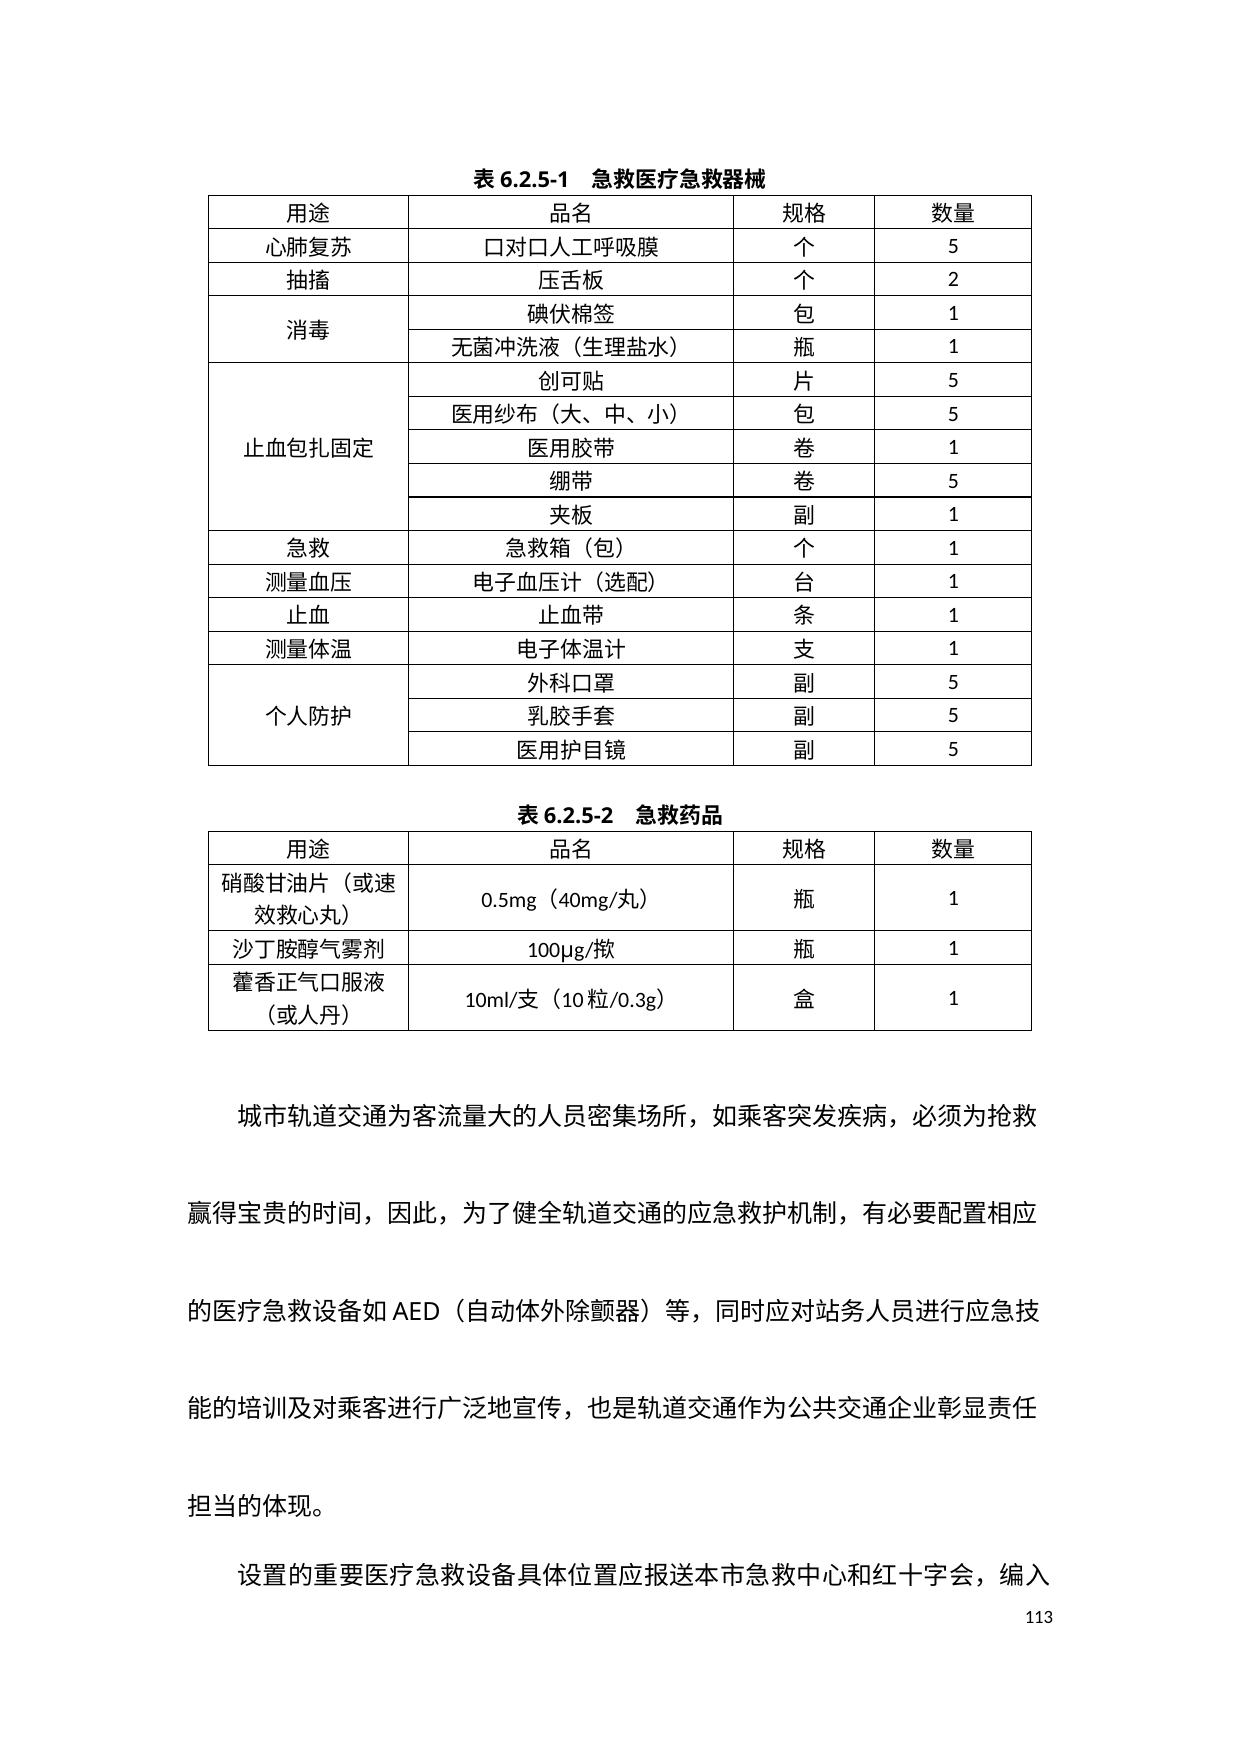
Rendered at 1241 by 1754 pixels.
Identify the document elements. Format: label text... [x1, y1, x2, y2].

table_cell 外科口罩 [409, 665, 733, 698]
table_cell 卷 [734, 430, 874, 463]
table_cell 100µg/揿 [409, 931, 733, 964]
table_cell 硝酸甘油片（或速效救心丸） [209, 865, 408, 930]
table_cell 5 [875, 229, 1031, 262]
table_cell 医用护目镜 [409, 732, 733, 765]
table_cell 5 [875, 363, 1031, 396]
table_cell 1 [875, 931, 1031, 964]
table_cell 口对口人工呼吸膜 [409, 229, 733, 262]
table_header 数量 [875, 832, 1031, 864]
table_header 规格 [734, 196, 874, 228]
table_cell 副 [734, 498, 874, 530]
table_cell 5 [875, 397, 1031, 429]
table_cell 5 [875, 665, 1031, 698]
table_cell 5 [875, 732, 1031, 765]
table_cell 急救箱（包） [409, 531, 733, 563]
text 表6.2.5-1 急救医疗急救器械 [187, 162, 1053, 194]
table_cell 乳胶手套 [409, 699, 733, 731]
table_cell 抽搐 [209, 263, 408, 295]
table_cell 测量体温 [209, 632, 408, 664]
table_header 规格 [734, 832, 874, 864]
table_cell 无菌冲洗液（生理盐水） [409, 330, 733, 362]
table_cell 台 [734, 565, 874, 597]
table_cell 条 [734, 598, 874, 631]
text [187, 1555, 1053, 1591]
table_cell 支 [734, 632, 874, 664]
table_cell 包 [734, 296, 874, 329]
table_cell 个 [734, 263, 874, 295]
table_header 数量 [875, 196, 1031, 228]
table_cell 盒 [734, 965, 874, 1030]
table_cell 止血 [209, 598, 408, 631]
table_cell 1 [875, 565, 1031, 597]
table_cell 1 [875, 865, 1031, 930]
table_cell 瓶 [734, 330, 874, 362]
table_cell 1 [875, 296, 1031, 329]
table_cell 卷 [734, 464, 874, 496]
table_cell 急救 [209, 531, 408, 563]
table_cell 0.5mg（40mg/丸） [409, 865, 733, 930]
table_cell 10ml/支（10粒/0.3g） [409, 965, 733, 1030]
table_cell 1 [875, 430, 1031, 463]
table_cell 沙丁胺醇气雾剂 [209, 931, 408, 964]
text 城市轨道交通为客流量大的人员密集场所，如乘客突发疾病，必须为抢救赢得宝贵的时间，因此，为了健全轨道交通的应急救护机制，有必要配置相应的医疗急救设备如AED（自动体外除颤器）等，同时应对站务人员进行应急技能的培训及对乘客进行广泛地宣传，也是轨道交通作为公共交通企业彰显责任担当的体现。 [187, 1082, 1053, 1537]
table_cell 副 [734, 665, 874, 698]
table_header 品名 [409, 832, 733, 864]
table_cell 绷带 [409, 464, 733, 496]
table_cell 1 [875, 632, 1031, 664]
table_cell 医用纱布（大、中、小） [409, 397, 733, 429]
table_cell 压舌板 [409, 263, 733, 295]
table_cell 消毒 [209, 296, 408, 362]
table_cell 2 [875, 263, 1031, 295]
table_header 用途 [209, 196, 408, 228]
table_cell 1 [875, 498, 1031, 530]
table_cell 碘伏棉签 [409, 296, 733, 329]
table_cell 电子体温计 [409, 632, 733, 664]
table_cell 心肺复苏 [209, 229, 408, 262]
table_cell 瓶 [734, 931, 874, 964]
table_cell 5 [875, 699, 1031, 731]
text 表6.2.5-2 急救药品 [187, 798, 1053, 831]
table_cell 瓶 [734, 865, 874, 930]
table_cell 1 [875, 965, 1031, 1030]
table_cell 1 [875, 598, 1031, 631]
table_cell 测量血压 [209, 565, 408, 597]
table_cell 包 [734, 397, 874, 429]
table_cell 止血包扎固定 [209, 363, 408, 530]
table_cell 藿香正气口服液（或人丹） [209, 965, 408, 1030]
table_cell 创可贴 [409, 363, 733, 396]
table_cell 医用胶带 [409, 430, 733, 463]
table_header 用途 [209, 832, 408, 864]
table_cell 个人防护 [209, 665, 408, 765]
table_cell 1 [875, 531, 1031, 563]
table_cell 副 [734, 699, 874, 731]
table_cell 副 [734, 732, 874, 765]
table_cell 片 [734, 363, 874, 396]
table_cell 夹板 [409, 498, 733, 530]
table_cell 止血带 [409, 598, 733, 631]
table_cell 1 [875, 330, 1031, 362]
table_cell 个 [734, 531, 874, 563]
table_cell 5 [875, 464, 1031, 496]
table_cell 个 [734, 229, 874, 262]
table_cell 电子血压计（选配） [409, 565, 733, 597]
table_header 品名 [409, 196, 733, 228]
